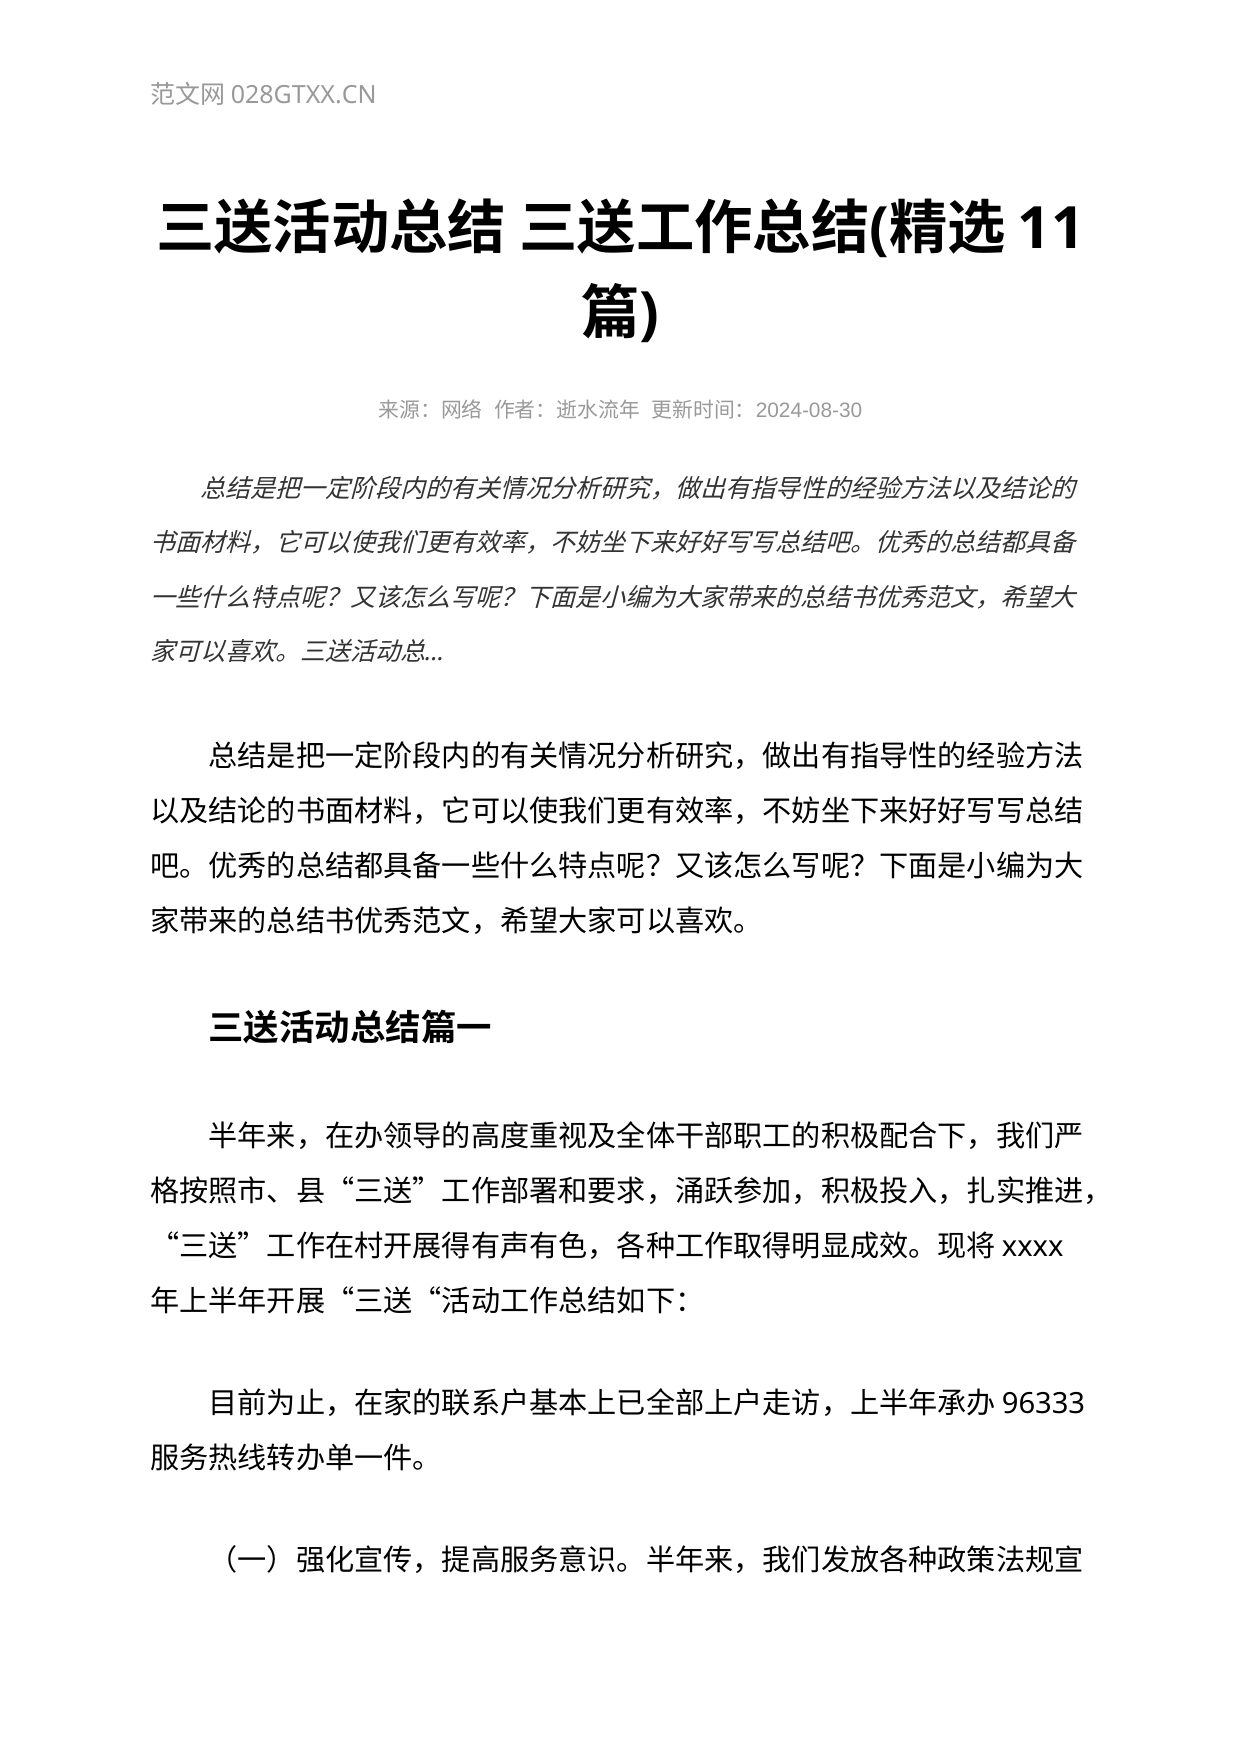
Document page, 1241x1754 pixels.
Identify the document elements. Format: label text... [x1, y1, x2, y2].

text 来源：网络 作者：逝水流年 更新时间：2024-08-30 [150, 398, 1090, 422]
text 三送活动总结篇一 [150, 999, 1090, 1051]
text 总结是把一定阶段内的有关情况分析研究，做出有指导性的经验方法以及结论的书面材料，它可以使我们更有效率，不妨坐下来好好写写总结吧。优秀的总结都具备一些什么特点呢？又该怎么写呢？下面是小编为大家带来的总结书优秀范文，希望大家可以喜欢。 [150, 733, 1090, 940]
text 总结是把一定阶段内的有关情况分析研究，做出有指导性的经验方法以及结论的书面材料，它可以使我们更有效率，不妨坐下来好好写写总结吧。优秀的总结都具备一些什么特点呢？又该怎么写呢？下面是小编为大家带来的总结书优秀范文，希望大家可以喜欢。三送活动总... [150, 468, 1090, 668]
subtitle 三送活动总结 三送工作总结(精选11篇) [150, 181, 1090, 351]
text 目前为止，在家的联系户基本上已全部上户走访，上半年承办96333服务热线转办单一件。 [150, 1379, 1090, 1477]
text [150, 1536, 1090, 1578]
text 半年来，在办领导的高度重视及全体干部职工的积极配合下，我们严格按照市、县“三送”工作部署和要求，涌跃参加，积极投入，扎实推进，“三送”工作在村开展得有声有色，各种工作取得明显成效。现将xxxx年上半年开展“三送“活动工作总结如下： [150, 1113, 1090, 1320]
